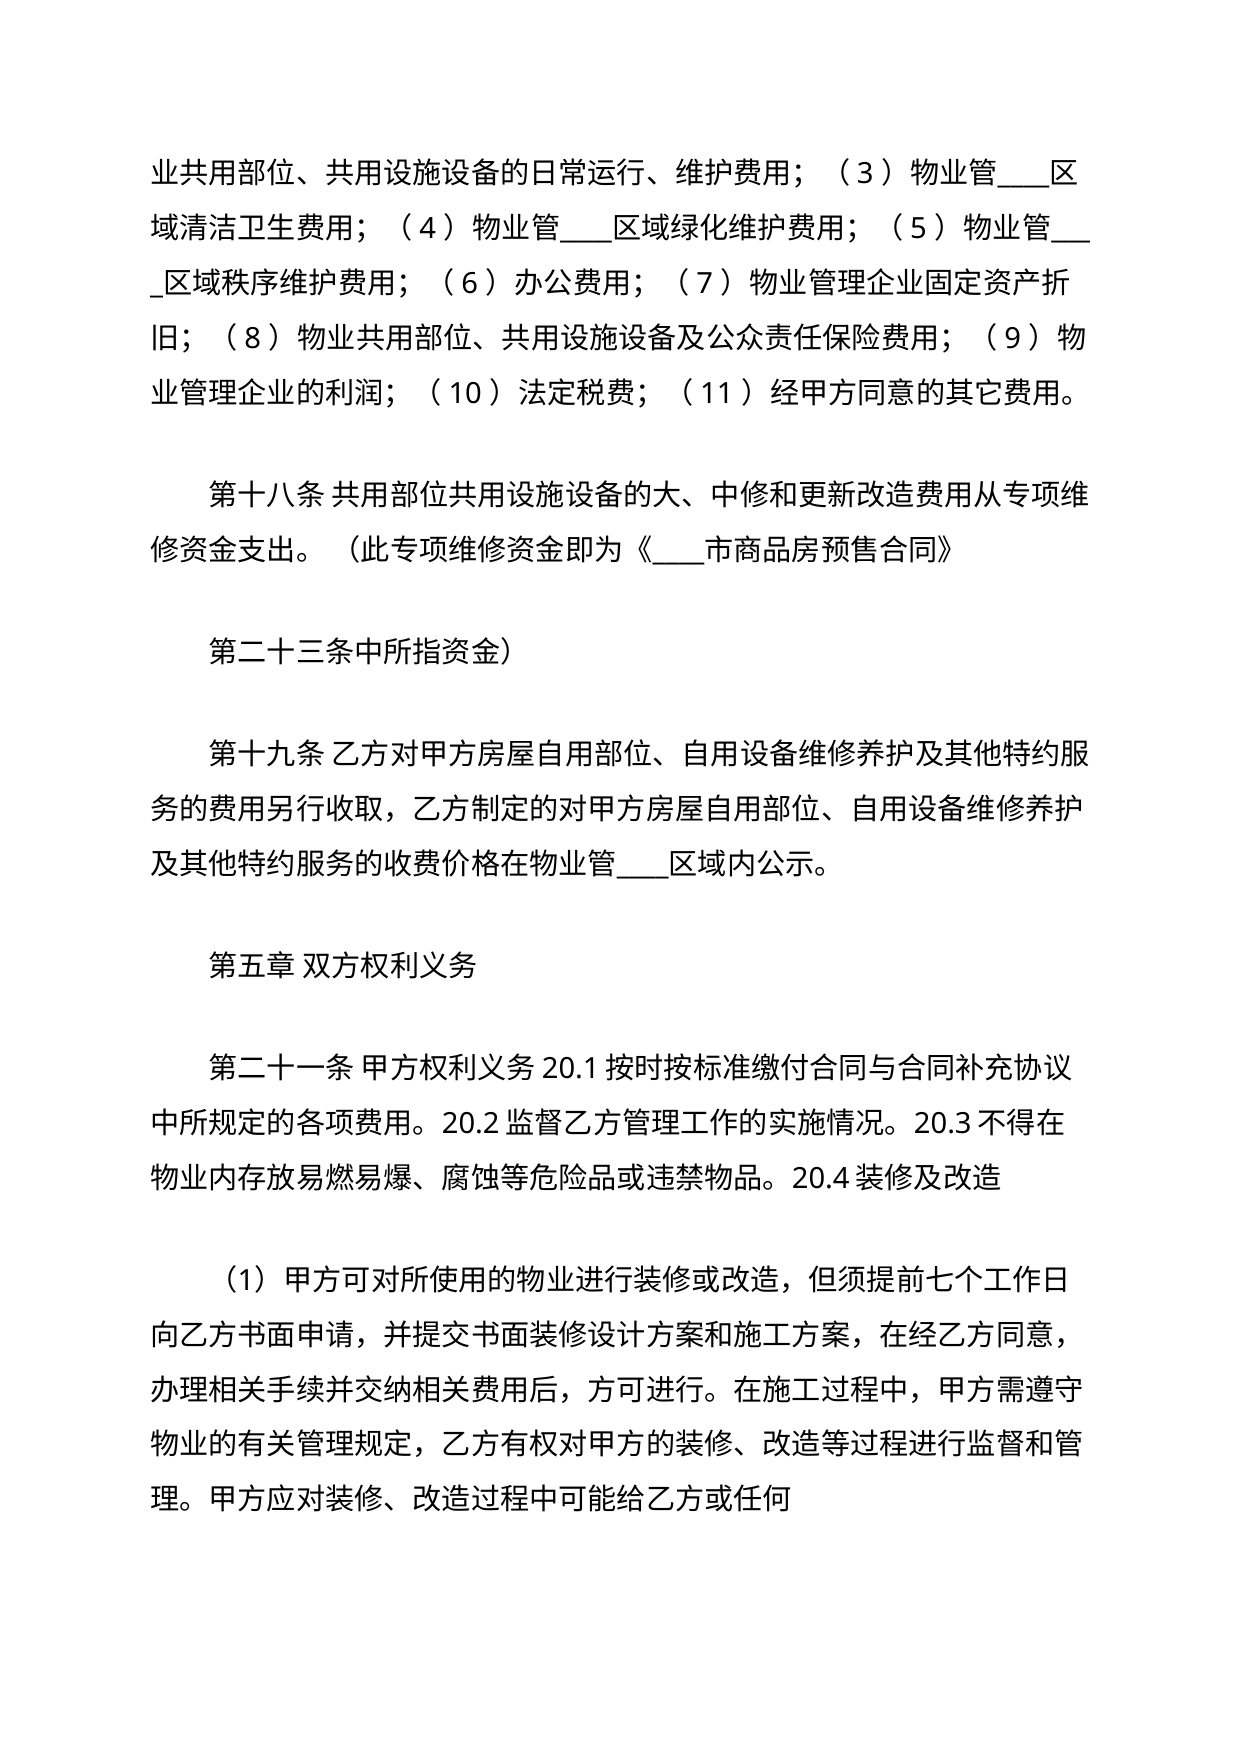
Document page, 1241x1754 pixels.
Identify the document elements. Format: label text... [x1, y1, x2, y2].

text 第二十一条 甲方权利义务20.1按时按标准缴付合同与合同补充协议中所规定的各项费用。20.2监督乙方管理工作的实施情况。20.3不得在物业内存放易燃易爆、腐蚀等危险品或违禁物品。20.4装修及改造 [150, 1044, 1090, 1197]
text （1）甲方可对所使用的物业进行装修或改造，但须提前七个工作日向乙方书面申请，并提交书面装修设计方案和施工方案，在经乙方同意，办理相关手续并交纳相关费用后，方可进行。在施工过程中，甲方需遵守物业的有关管理规定，乙方有权对甲方的装修、改造等过程进行监督和管理。甲方应对装修、改造过程中可能给乙方或任何 [150, 1256, 1090, 1518]
text 第十八条 共用部位共用设施设备的大、中修和更新改造费用从专项维修资金支出。 （此专项维修资金即为《____市商品房预售合同》 [150, 472, 1090, 569]
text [150, 150, 1090, 412]
text 第十九条 乙方对甲方房屋自用部位、自用设备维修养护及其他特约服务的费用另行收取，乙方制定的对甲方房屋自用部位、自用设备维修养护及其他特约服务的收费价格在物业管____区域内公示。 [150, 731, 1090, 883]
text 第五章 双方权利义务 [150, 942, 1090, 985]
text 第二十三条中所指资金） [150, 629, 1090, 671]
